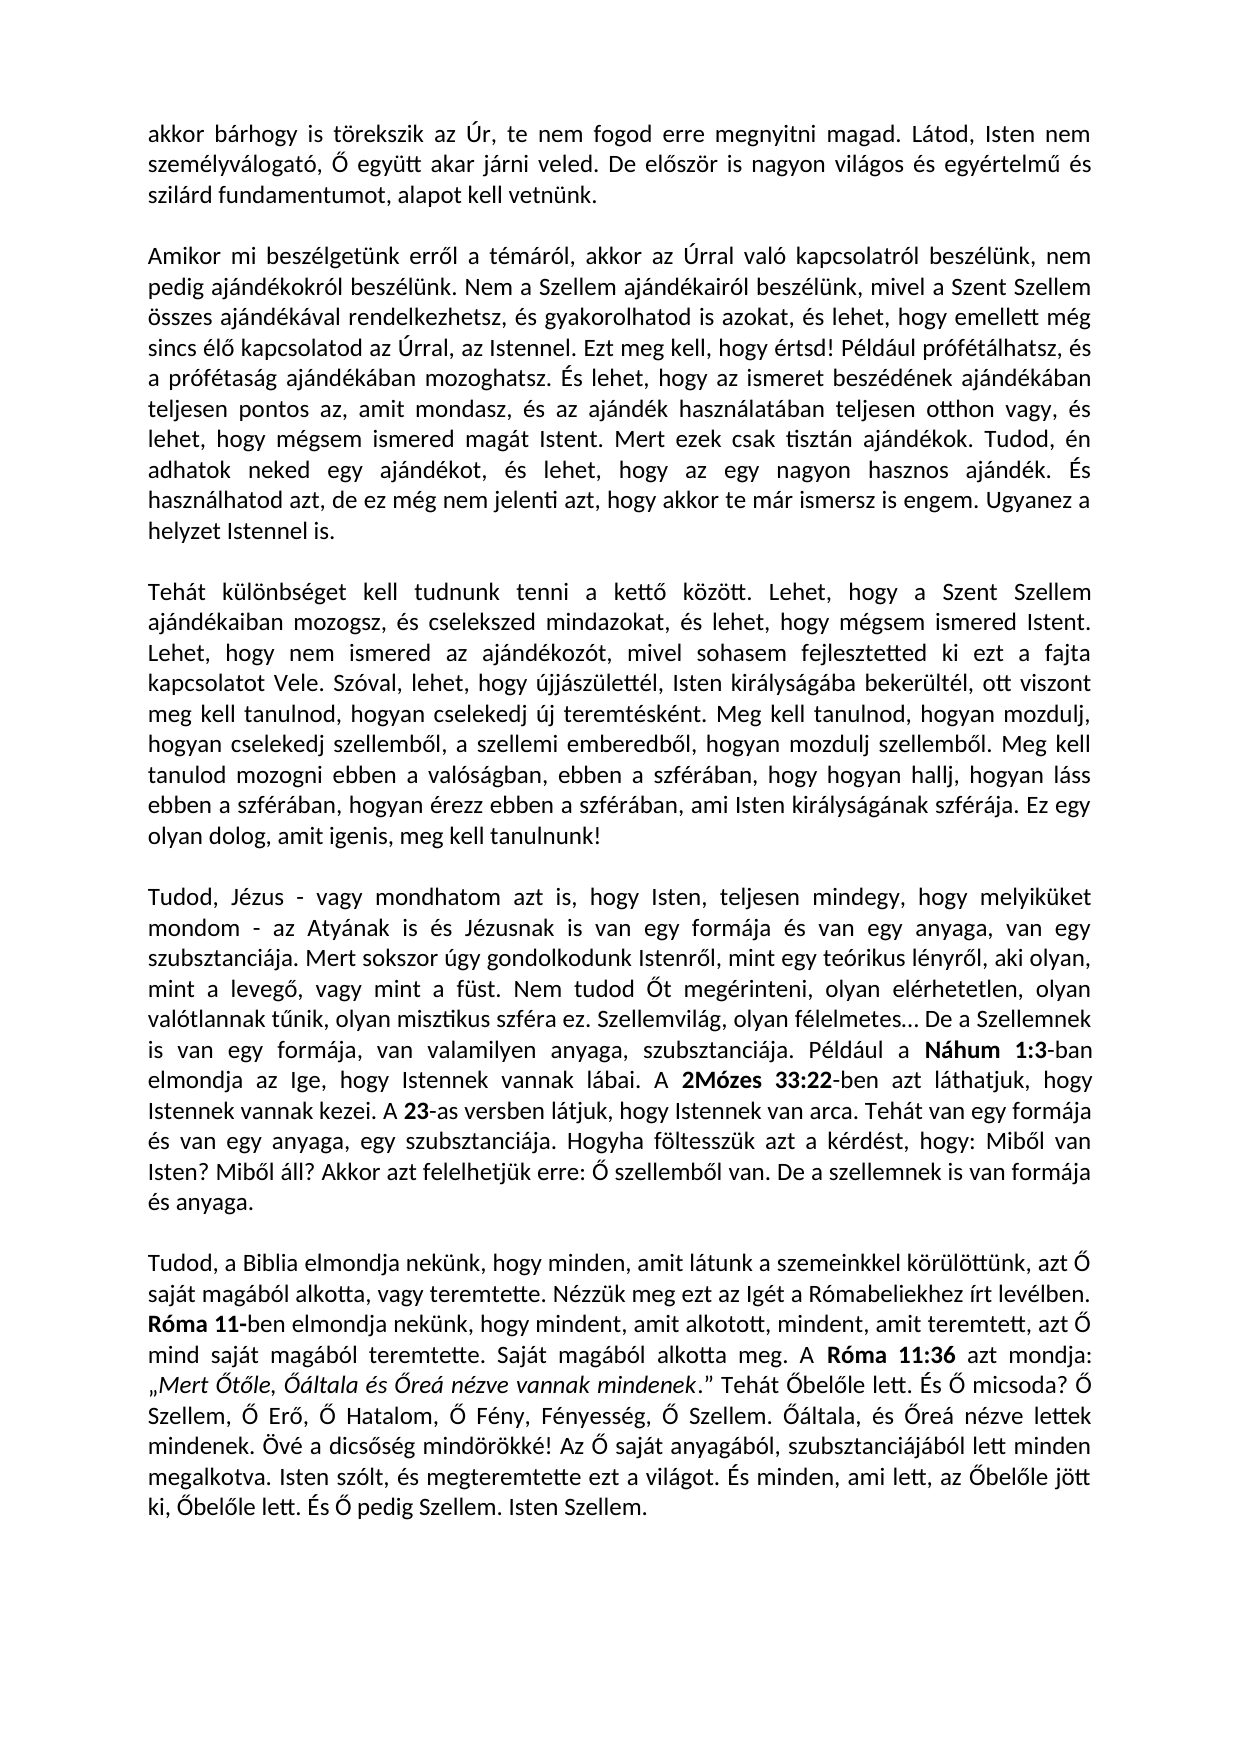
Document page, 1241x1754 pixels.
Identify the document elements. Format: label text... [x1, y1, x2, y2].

text Tudod, Jézus - vagy mondhatom azt is, hogy Isten, teljesen mindegy, hogy melyiküket mondom - az Atyának is és Jézusnak is van egy formája és van egy anyaga, van egy szubsztanciája. Mert sokszor úgy gondolkodunk Istenről, mint egy teórikus lényről, aki olyan, mint a levegő, vagy mint a füst. Nem tudod Őt megérinteni, olyan elérhetetlen, olyan valótlannak tűnik, olyan misztikus szféra ez. Szellemvilág, olyan félelmetes… De a Szellemnek is van egy formája, van valamilyen anyaga, szubsztanciája. Például a Náhum 1:3-ban elmondja az Ige, hogy Istennek vannak lábai. A 2Mózes 33:22-ben azt láthatjuk, hogy Istennek vannak kezei. A 23-as versben látjuk, hogy Istennek van arca. Tehát van egy formája és van egy anyaga, egy szubsztanciája. Hogyha föltesszük azt a kérdést, hogy: Miből van Isten? Miből áll? Akkor azt felelhetjük erre: Ő szellemből van. De a szellemnek is van formája és anyaga. [148, 881, 1093, 1217]
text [148, 118, 1093, 210]
text Amikor mi beszélgetünk erről a témáról, akkor az Úrral való kapcsolatról beszélünk, nem pedig ajándékokról beszélünk. Nem a Szellem ajándékairól beszélünk, mivel a Szent Szellem összes ajándékával rendelkezhetsz, és gyakorolhatod is azokat, és lehet, hogy emellett még sincs élő kapcsolatod az Úrral, az Istennel. Ezt meg kell, hogy értsd! Például prófétálhatsz, és a prófétaság ajándékában mozoghatsz. És lehet, hogy az ismeret beszédének ajándékában teljesen pontos az, amit mondasz, és az ajándék használatában teljesen otthon vagy, és lehet, hogy mégsem ismered magát Istent. Mert ezek csak tisztán ajándékok. Tudod, én adhatok neked egy ajándékot, és lehet, hogy az egy nagyon hasznos ajándék. És használhatod azt, de ez még nem jelenti azt, hogy akkor te már ismersz is engem. Ugyanez a helyzet Istennel is. [148, 240, 1093, 545]
text Tehát különbséget kell tudnunk tenni a kettő között. Lehet, hogy a Szent Szellem ajándékaiban mozogsz, és cselekszed mindazokat, és lehet, hogy mégsem ismered Istent. Lehet, hogy nem ismered az ajándékozót, mivel sohasem fejlesztetted ki ezt a fajta kapcsolatot Vele. Szóval, lehet, hogy újjászülettél, Isten királyságába bekerültél, ott viszont meg kell tanulnod, hogyan cselekedj új teremtésként. Meg kell tanulnod, hogyan mozdulj, hogyan cselekedj szellemből, a szellemi emberedből, hogyan mozdulj szellemből. Meg kell tanulod mozogni ebben a valóságban, ebben a szférában, hogy hogyan hallj, hogyan láss ebben a szférában, hogyan érezz ebben a szférában, ami Isten királyságának szférája. Ez egy olyan dolog, amit igenis, meg kell tanulnunk! [148, 576, 1093, 851]
text Tudod, a Biblia elmondja nekünk, hogy minden, amit látunk a szemeinkkel körülöttünk, azt Ő saját magából alkotta, vagy teremtette. Nézzük meg ezt az Igét a Rómabeliekhez írt levélben. Róma 11-ben elmondja nekünk, hogy mindent, amit alkotott, mindent, amit teremtett, azt Ő mind saját magából teremtette. Saját magából alkotta meg. A Róma 11:36 azt mondja: „Mert Őtőle, Őáltala és Őreá nézve vannak mindenek.” Tehát Őbelőle lett. És Ő micsoda? Ő Szellem, Ő Erő, Ő Hatalom, Ő Fény, Fényesség, Ő Szellem. Őáltala, és Őreá nézve lettek mindenek. Övé a dicsőség mindörökké! Az Ő saját anyagából, szubsztanciájából lett minden megalkotva. Isten szólt, és megteremtette ezt a világot. És minden, ami lett, az Őbelőle jött ki, Őbelőle lett. És Ő pedig Szellem. Isten Szellem. [148, 1247, 1093, 1522]
